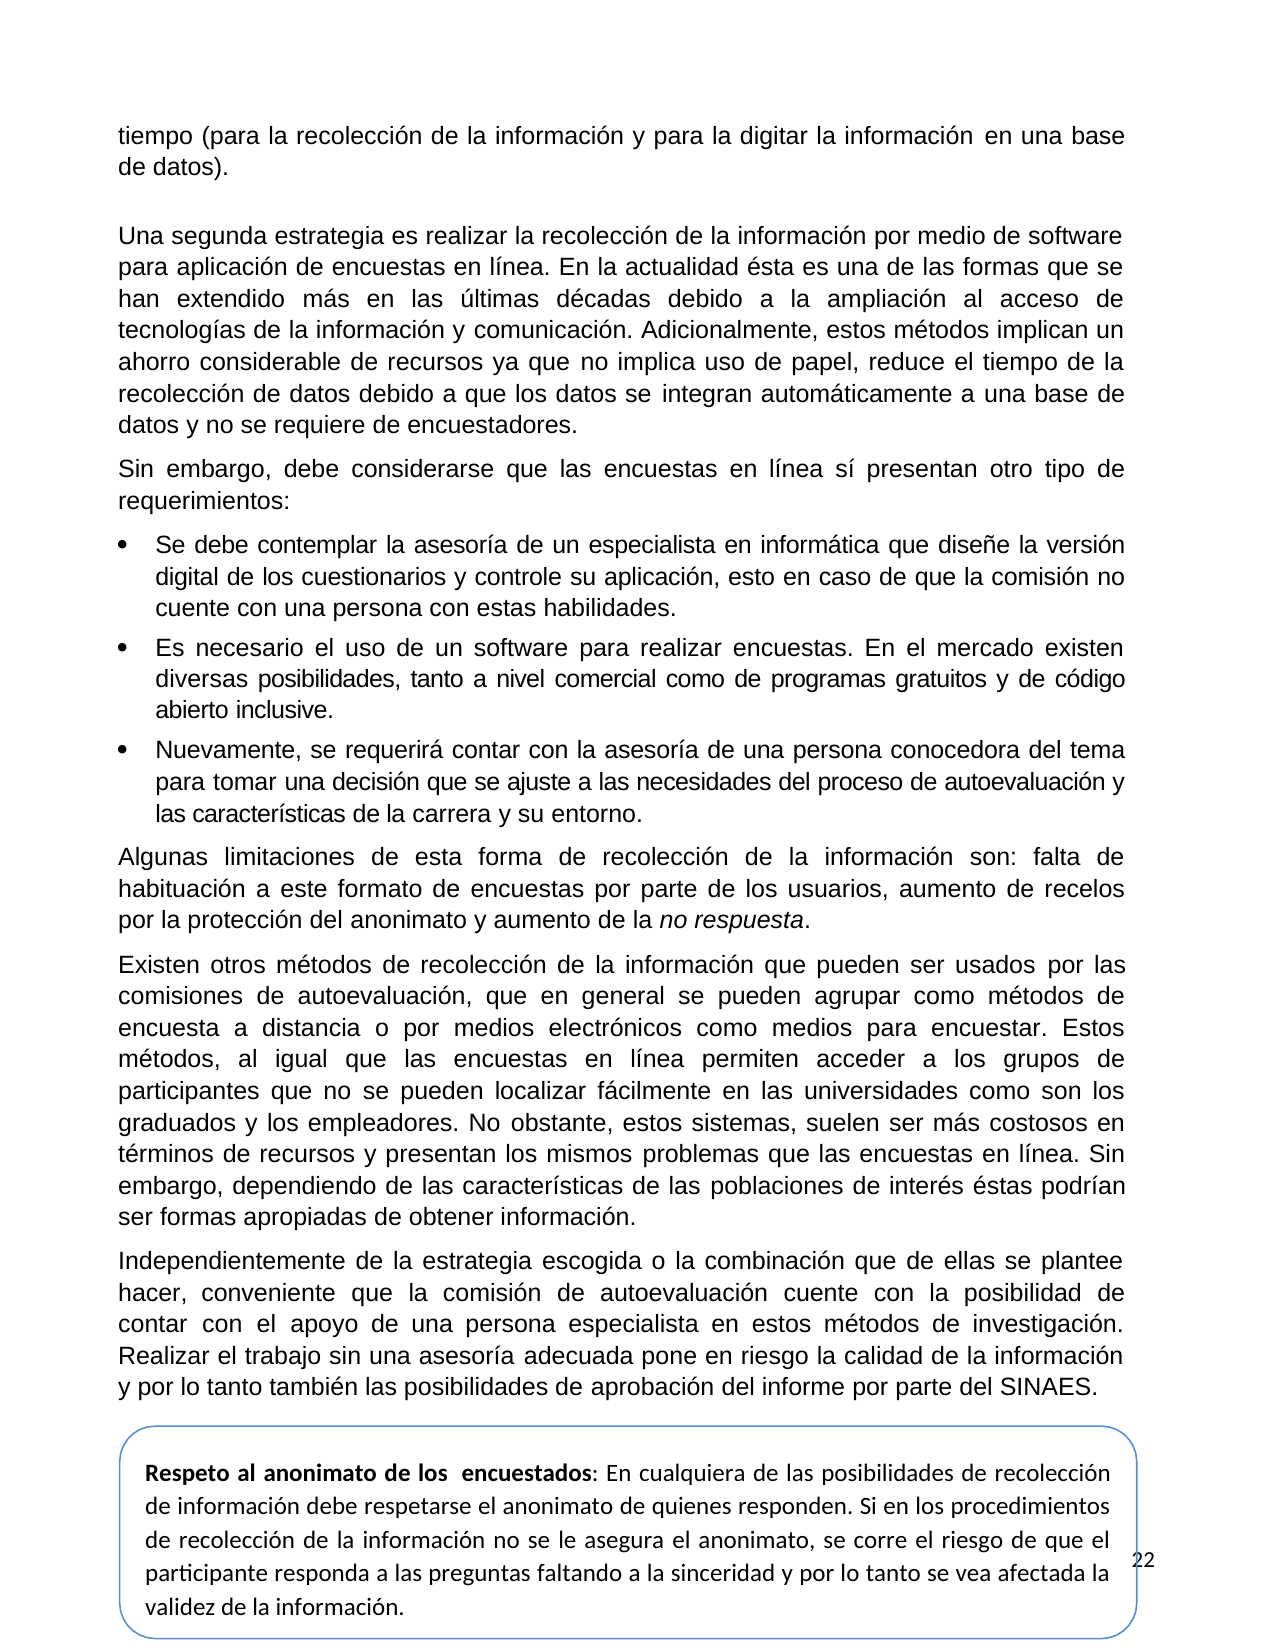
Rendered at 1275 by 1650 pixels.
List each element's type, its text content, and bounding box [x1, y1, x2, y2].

list Nuevamente, se requerirá contar con la asesoría de una persona conocedora del tema para tomar una decisión que se ajuste a las necesidades del proceso de autoevaluación y las características de la carrera y su entorno. [118, 735, 1126, 827]
text Una segunda estrategia es realizar la recolección de la información por medio de software para aplicación de encuestas en línea. En la actualidad ésta es una de las formas que se han extendido más en las últimas décadas debido a la ampliación al acceso de tecnologías de la información y comunicación. Adicionalmente, estos métodos implican un ahorro considerable de recursos ya que no implica uso de papel, reduce el tiempo de la recolección de datos debido a que los datos se integran automáticamente a una base de datos y no se requiere de encuestadores. [118, 221, 1125, 439]
list Es necesario el uso de un software para realizar encuestas. En el mercado existen diversas posibilidades, tanto a nivel comercial como de programas gratuitos y de código abierto inclusive. [118, 633, 1126, 724]
text Independientemente de la estrategia escogida o la combinación que de ellas se plantee hacer, conveniente que la comisión de autoevaluación cuente con la posibilidad de contar con el apoyo de una persona especialista en estos métodos de investigación. Realizar el trabajo sin una asesoría adecuada pone en riesgo la calidad de la información y por lo tanto también las posibilidades de aprobación del informe por parte del SINAES. [118, 1246, 1125, 1401]
text Algunas limitaciones de esta forma de recolección de la información son: falta de habituación a este formato de encuestas por parte de los usuarios, aumento de recelos por la protección del anonimato y aumento de la no respuesta. [118, 842, 1126, 934]
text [118, 121, 1125, 181]
list Se debe contemplar la asesoría de un especialista en informática que diseñe la versión digital de los cuestionarios y controle su aplicación, esto en caso de que la comisión no cuente con una persona con estas habilidades. [118, 530, 1126, 622]
text Sin embargo, debe considerarse que las encuestas en línea sí presentan otro tipo de requerimientos: [118, 454, 1125, 514]
text Existen otros métodos de recolección de la información que pueden ser usados por las comisiones de autoevaluación, que en general se pueden agrupar como métodos de encuesta a distancia o por medios electrónicos como medios para encuestar. Estos métodos, al igual que las encuestas en línea permiten acceder a los grupos de participantes que no se pueden localizar fácilmente en las universidades como son los graduados y los empleadores. No obstante, estos sistemas, suelen ser más costosos en términos de recursos y presentan los mismos problemas que las encuestas en línea. Sin embargo, dependiendo de las características de las poblaciones de interés éstas podrían ser formas apropiadas de obtener información. [118, 950, 1126, 1231]
